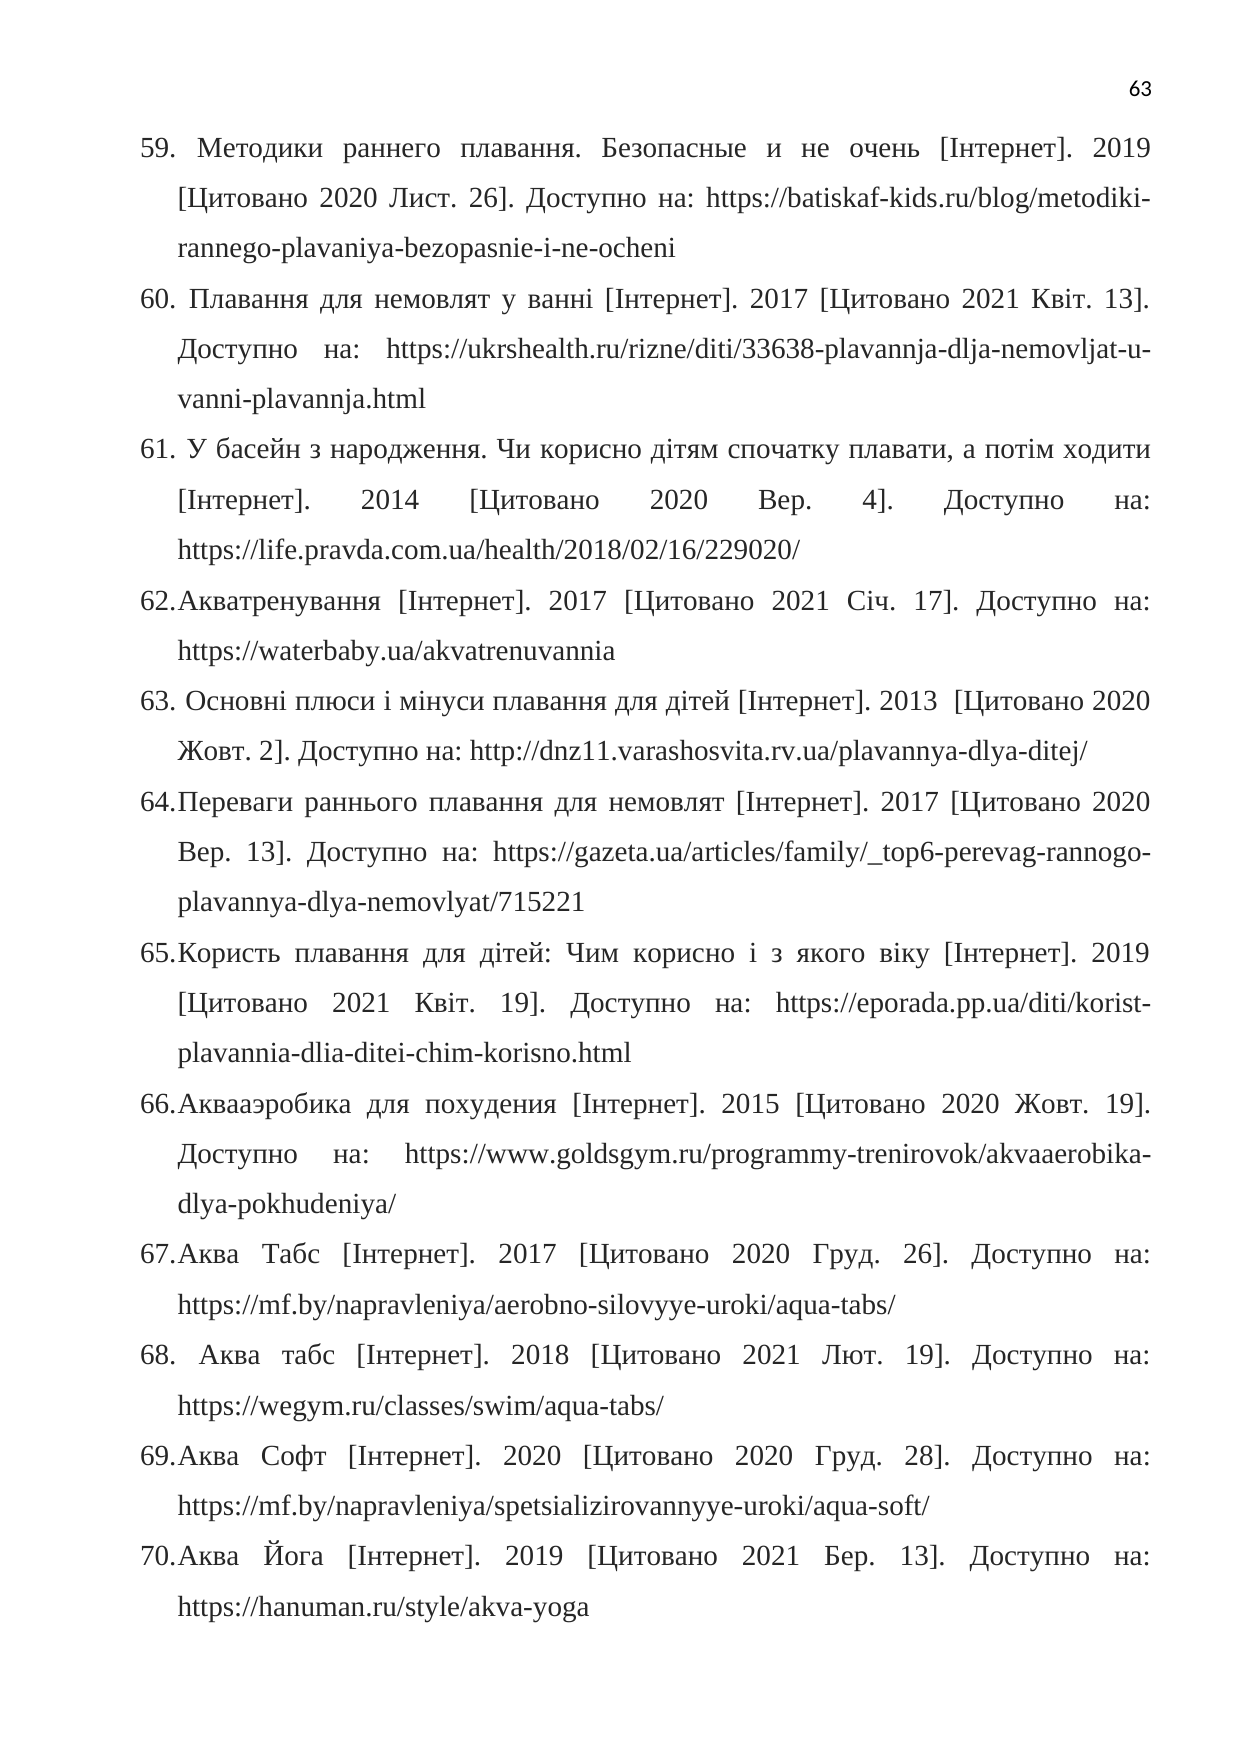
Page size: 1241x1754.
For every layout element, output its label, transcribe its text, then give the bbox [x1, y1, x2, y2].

list Аква Табс [Інтернет]. 2017 [Цитовано 2020 Груд. 26]. Доступно на: https://mf.by/napravleniya/aerobno-silovyye-uroki/aqua-tabs/ [140, 1237, 1152, 1321]
list Аква Йога [Інтернет]. 2019 [Цитовано 2021 Бер. 13]. Доступно на: https://hanuman.ru/style/akva-yoga [140, 1538, 1152, 1622]
list Акватренування [Інтернет]. 2017 [Цитовано 2021 Січ. 17]. Доступно на: https://waterbaby.ua/akvatrenuvannia [140, 583, 1152, 666]
list Аква табс [Інтернет]. 2018 [Цитовано 2021 Лют. 19]. Доступно на: https://wegym.ru/classes/swim/aqua-tabs/ [140, 1337, 1152, 1421]
list Аквааэробика для похудения [Інтернет]. 2015 [Цитовано 2020 Жовт. 19]. Доступно на: https://www.goldsgym.ru/programmy-trenirovok/akvaaerobika-dlya-pokhudeniya/ [140, 1086, 1152, 1220]
list Аква Софт [Інтернет]. 2020 [Цитовано 2020 Груд. 28]. Доступно на: https://mf.by/napravleniya/spetsializirovannyye-uroki/aqua-soft/ [140, 1438, 1152, 1522]
list Методики раннего плавання. Безопасные и не очень [Інтернет]. 2019 [Цитовано 2020 Лист. 26]. Доступно на: https://batiskaf-kids.ru/blog/metodiki-rannego-plavaniya-bezopasnie-i-ne-ocheni [140, 130, 1152, 264]
list Плавання для немовлят у ванні [Інтернет]. 2017 [Цитовано 2021 Квіт. 13]. Доступно на: https://ukrshealth.ru/rizne/diti/33638-plavannja-dlja-nemovljat-u-vanni-plavannja.html [140, 281, 1152, 415]
list Користь плавання для дітей: Чим корисно і з якого віку [Інтернет]. 2019 [Цитовано 2021 Квіт. 19]. Доступно на: https://eporada.pp.ua/diti/korist-plavannia-dlia-ditei-chim-korisno.html [140, 935, 1152, 1069]
list У басейн з народження. Чи корисно дітям спочатку плавати, а потім ходити [Інтернет]. 2014 [Цитовано 2020 Вер. 4]. Доступно на: https://life.pravda.com.ua/health/2018/02/16/229020/ [140, 432, 1152, 566]
list Переваги раннього плавання для немовлят [Інтернет]. 2017 [Цитовано 2020 Вер. 13]. Доступно на: https://gazeta.ua/articles/family/_top6-perevag-rannogo-plavannya-dlya-nemovlyat/715221 [140, 784, 1152, 918]
list Основні плюси і мінуси плавання для дітей [Інтернет]. 2013 [Цитовано 2020 Жовт. 2]. Доступно на: http://dnz11.varashosvita.rv.ua/plavannya-dlya-ditej/ [140, 683, 1152, 767]
